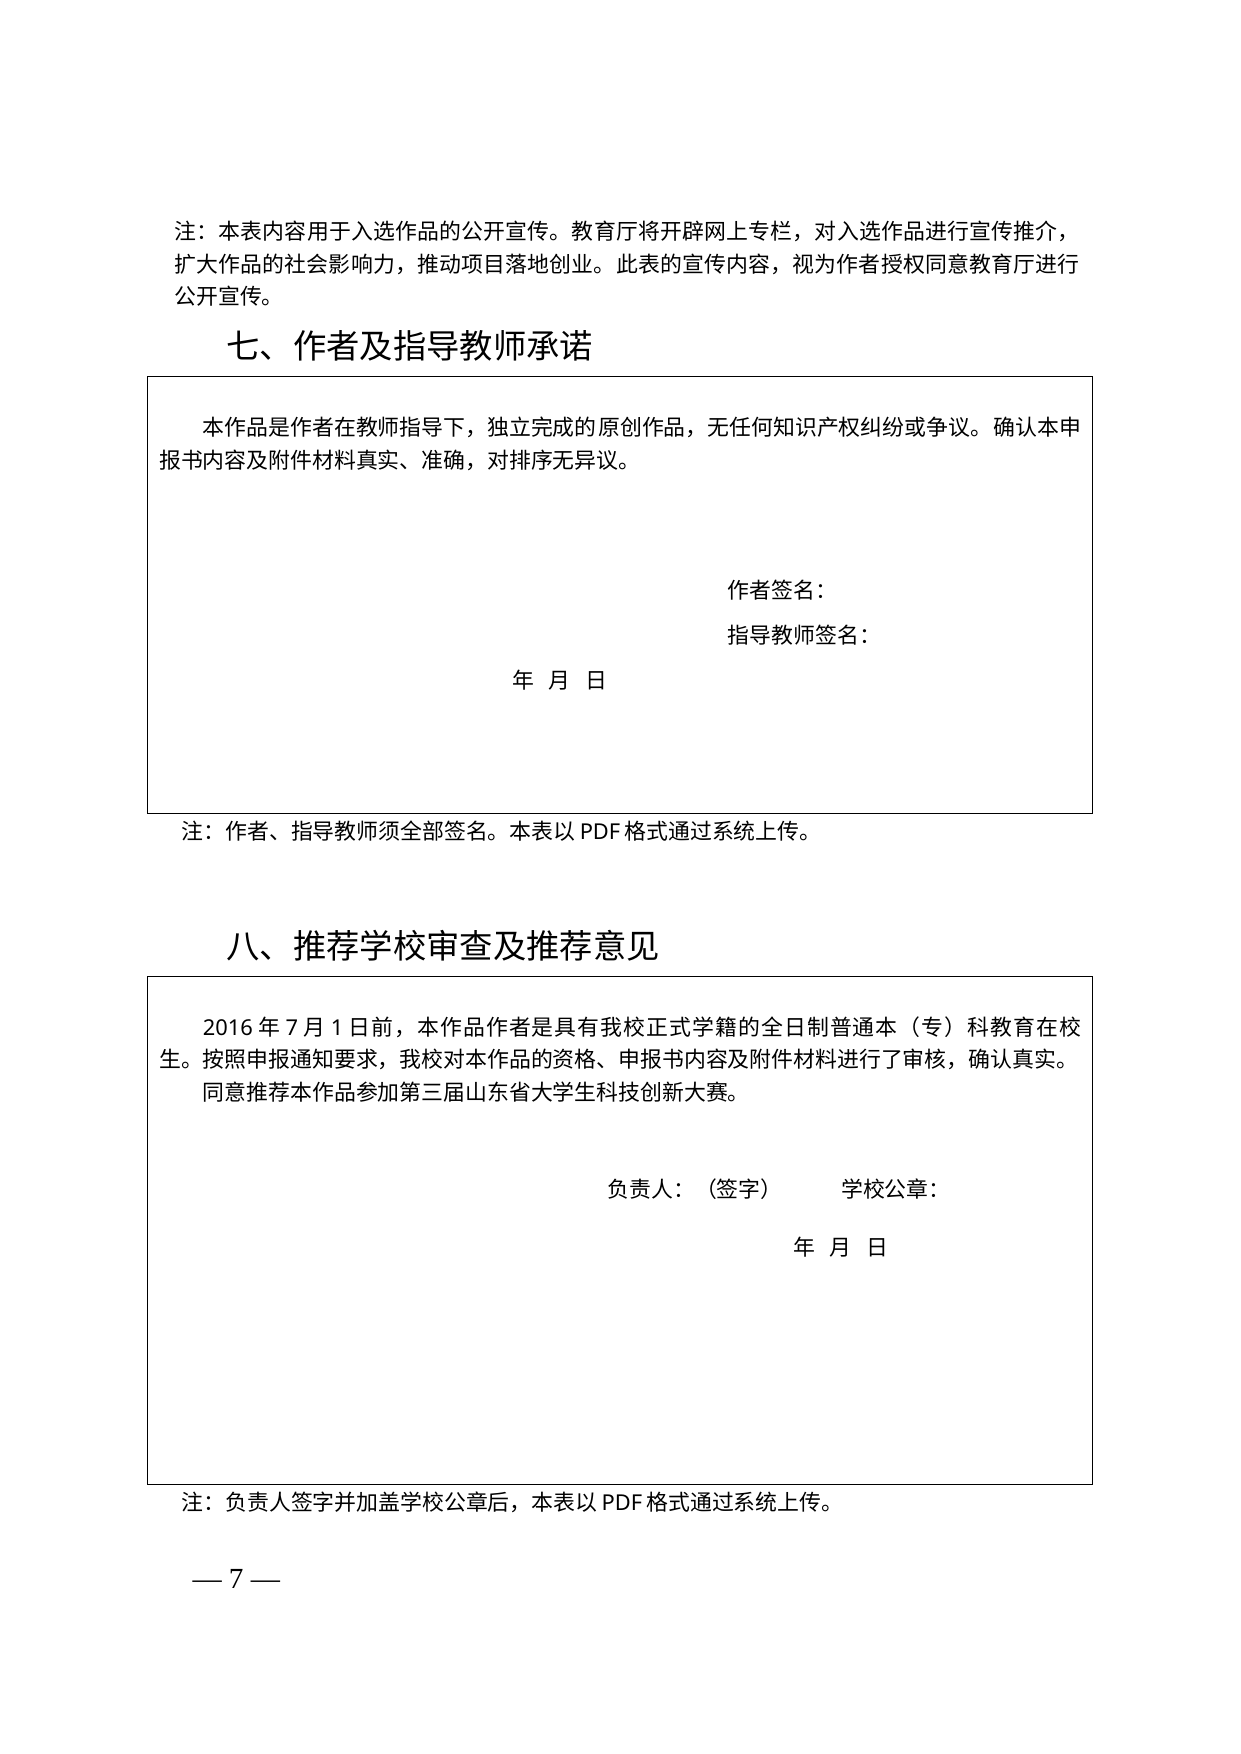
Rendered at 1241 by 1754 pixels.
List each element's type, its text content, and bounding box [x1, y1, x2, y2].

text 注：本表内容用于入选作品的公开宣传。教育厅将开辟网上专栏，对入选作品进行宣传推介，扩大作品的社会影响力，推动项目落地创业。此表的宣传内容，视为作者授权同意教育厅进行公开宣传。 [174, 214, 1081, 311]
table_header 前，本作品作者是具有我校正式学籍的全日制普通本（专）科教育在校生。按照申报通知要求，我校对本作品的资格、申报书内容及附件材料进行了审核，确认真实。 同意推荐本作品参加第三届山东省大学生科技创新大赛。 负责人：（签字） 学校公章： 年 月 日 [148, 977, 1092, 1483]
text 注：作者、指导教师须全部签名。本表以PDF格式通过系统上传。 [159, 814, 1081, 846]
text 八、推荐学校审查及推荐意见 [159, 911, 1081, 976]
table_header 本作品是作者在教师指导下，独立完成的原创作品，无任何知识产权纠纷或争议。确认本申报书内容及附件材料真实、准确，对排序无异议。 作者签名： 指导教师签名： 年 月 日 [148, 377, 1092, 812]
text 注：负责人签字并加盖学校公章后，本表以PDF格式通过系统上传。 [159, 1485, 1081, 1517]
text 七、作者及指导教师承诺 [159, 311, 1081, 376]
